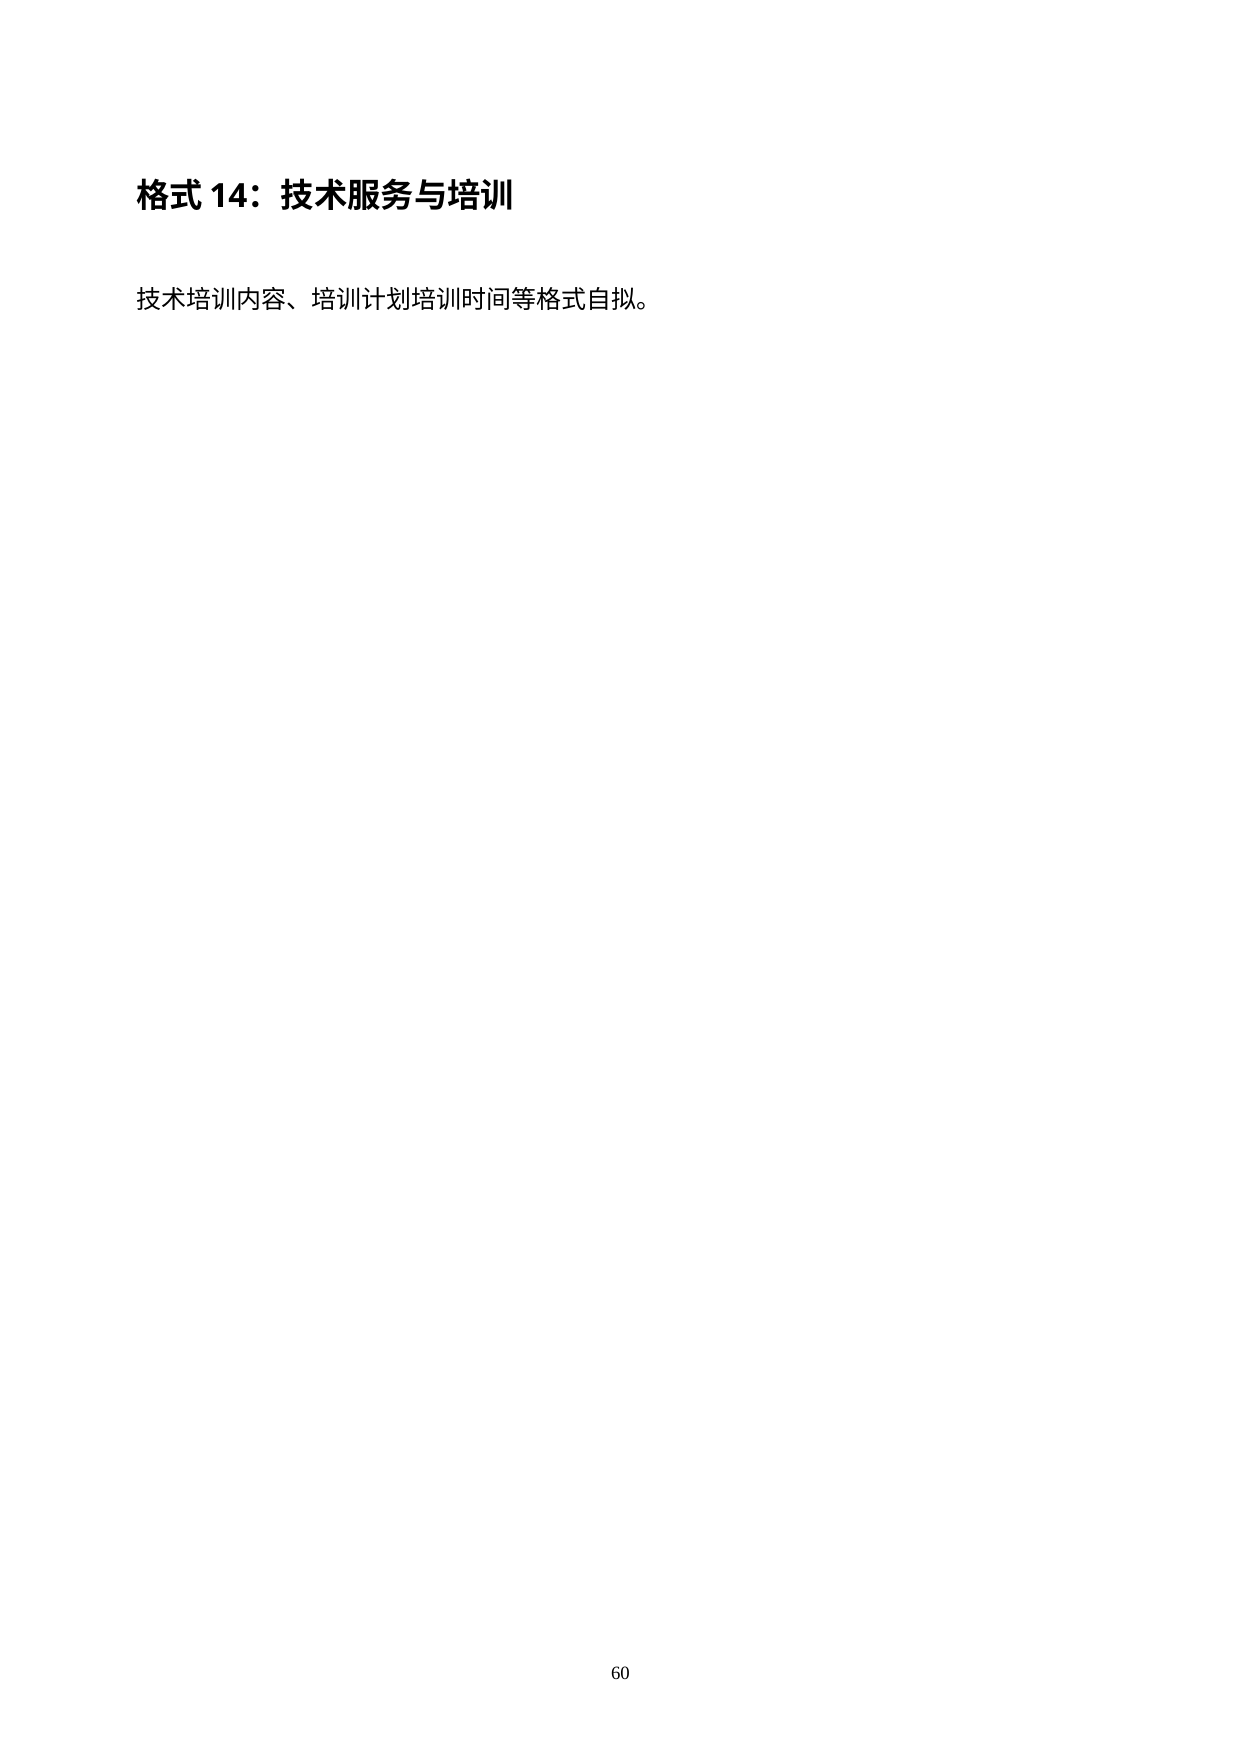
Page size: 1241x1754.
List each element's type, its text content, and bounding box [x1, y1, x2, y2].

text 技术培训内容、培训计划培训时间等格式自拟。 [136, 280, 1104, 316]
subtitle 格式14：技术服务与培训 [136, 169, 1104, 217]
